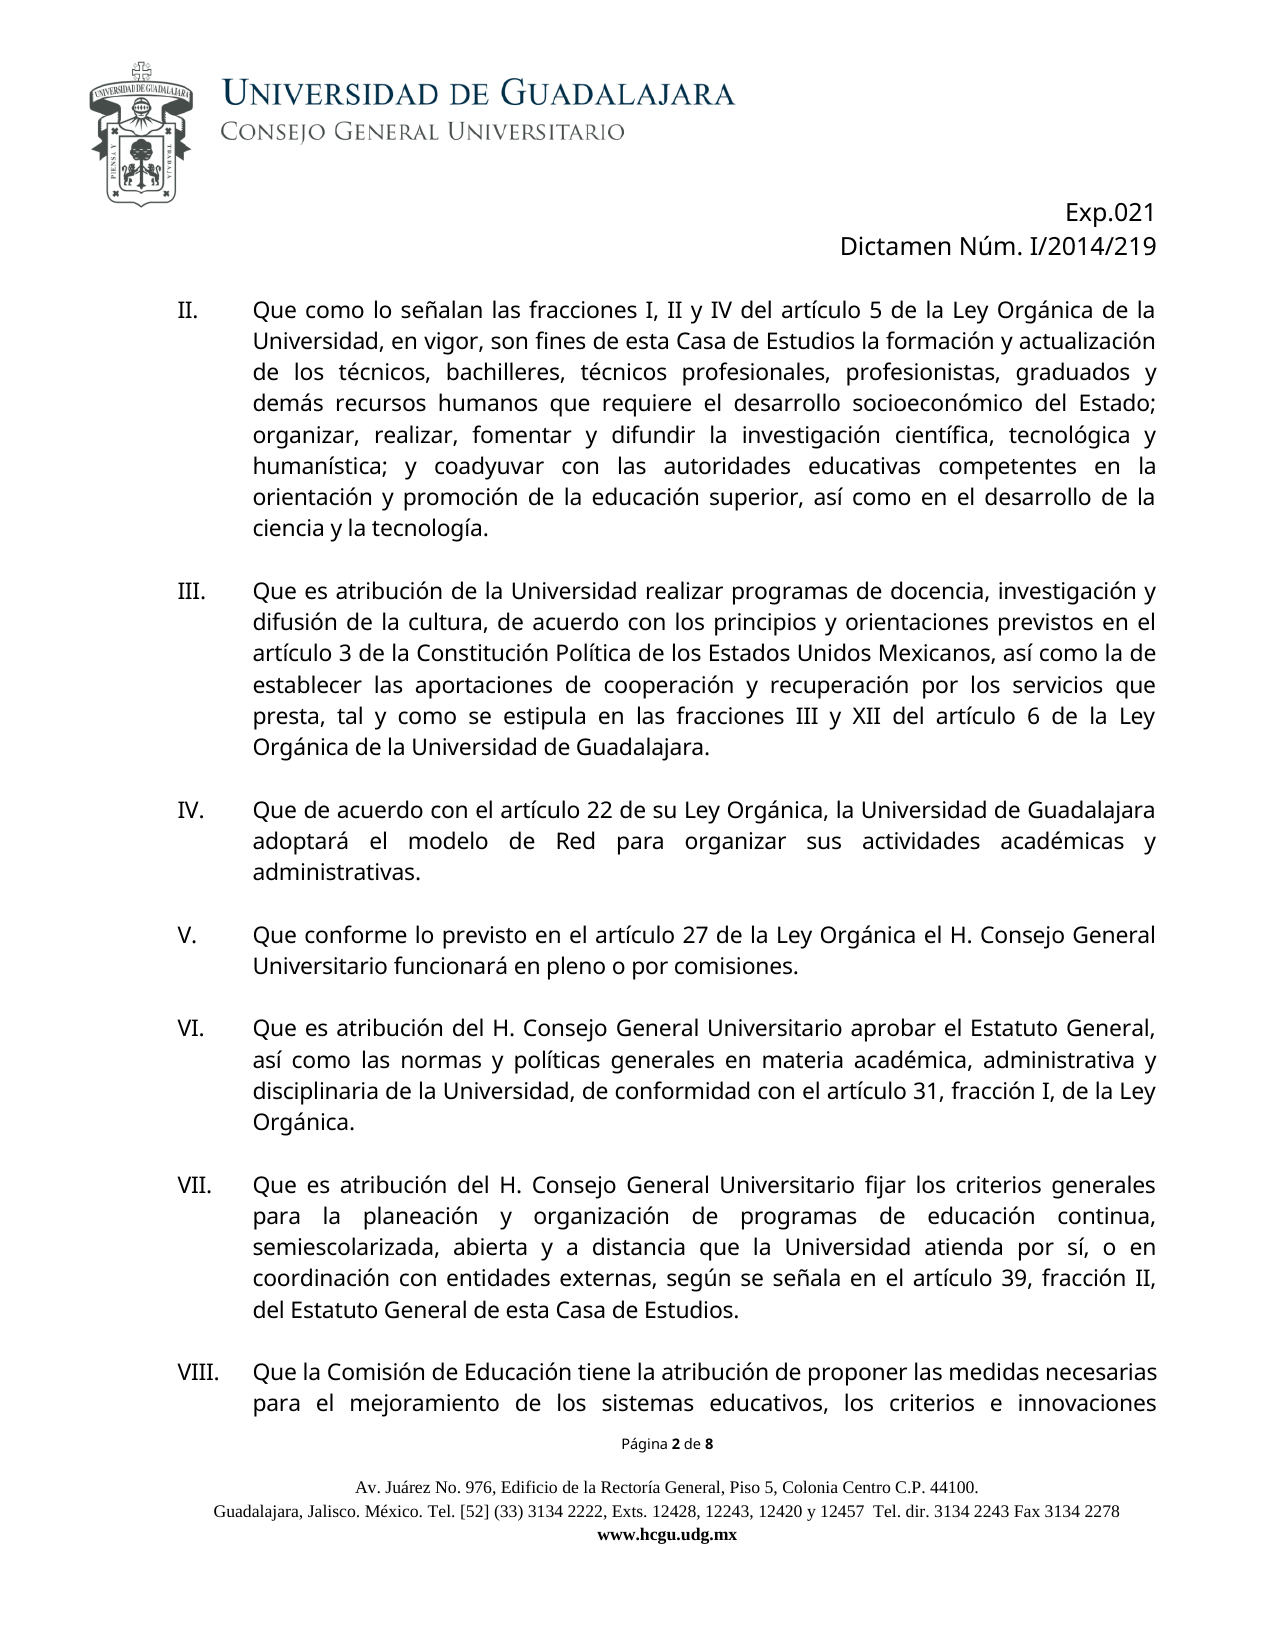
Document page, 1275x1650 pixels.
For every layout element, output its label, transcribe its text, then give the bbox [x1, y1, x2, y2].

picture [1, 1, 1274, 268]
list Que de acuerdo con el artículo 22 de su Ley Orgánica, la Universidad de Guadalajara adoptará el modelo de Red para organizar sus actividades académicas y administrativas. [177, 793, 1157, 887]
list Que conforme lo previsto en el artículo 27 de la Ley Orgánica el H. Consejo General Universitario funcionará en pleno o por comisiones. [177, 918, 1157, 981]
list Que es atribución del H. Consejo General Universitario aprobar el Estatuto General, así como las normas y políticas generales en materia académica, administrativa y disciplinaria de la Universidad, de conformidad con el artículo 31, fracción I, de la Ley Orgánica. [177, 1012, 1157, 1137]
list Que es atribución de la Universidad realizar programas de docencia, investigación y difusión de la cultura, de acuerdo con los principios y orientaciones previstos en el artículo 3 de la Constitución Política de los Estados Unidos Mexicanos, así como la de establecer las aportaciones de cooperación y recuperación por los servicios que presta, tal y como se estipula en las fracciones III y XII del artículo 6 de la Ley Orgánica de la Universidad de Guadalajara. [177, 575, 1157, 762]
list Que es atribución del H. Consejo General Universitario fijar los criterios generales para la planeación y organización de programas de educación continua, semiescolarizada, abierta y a distancia que la Universidad atienda por sí, o en coordinación con entidades externas, según se señala en el artículo 39, fracción II, del Estatuto General de esta Casa de Estudios. [177, 1168, 1157, 1325]
list Que como lo señalan las fracciones I, II y IV del artículo 5 de la Ley Orgánica de la Universidad, en vigor, son fines de esta Casa de Estudios la formación y actualización de los técnicos, bachilleres, técnicos profesionales, profesionistas, graduados y demás recursos humanos que requiere el desarrollo socioeconómico del Estado; organizar, realizar, fomentar y difundir la investigación científica, tecnológica y humanística; y coadyuvar con las autoridades educativas competentes en la orientación y promoción de la educación superior, así como en el desarrollo de la ciencia y la tecnología. [177, 293, 1157, 543]
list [177, 1356, 1157, 1418]
